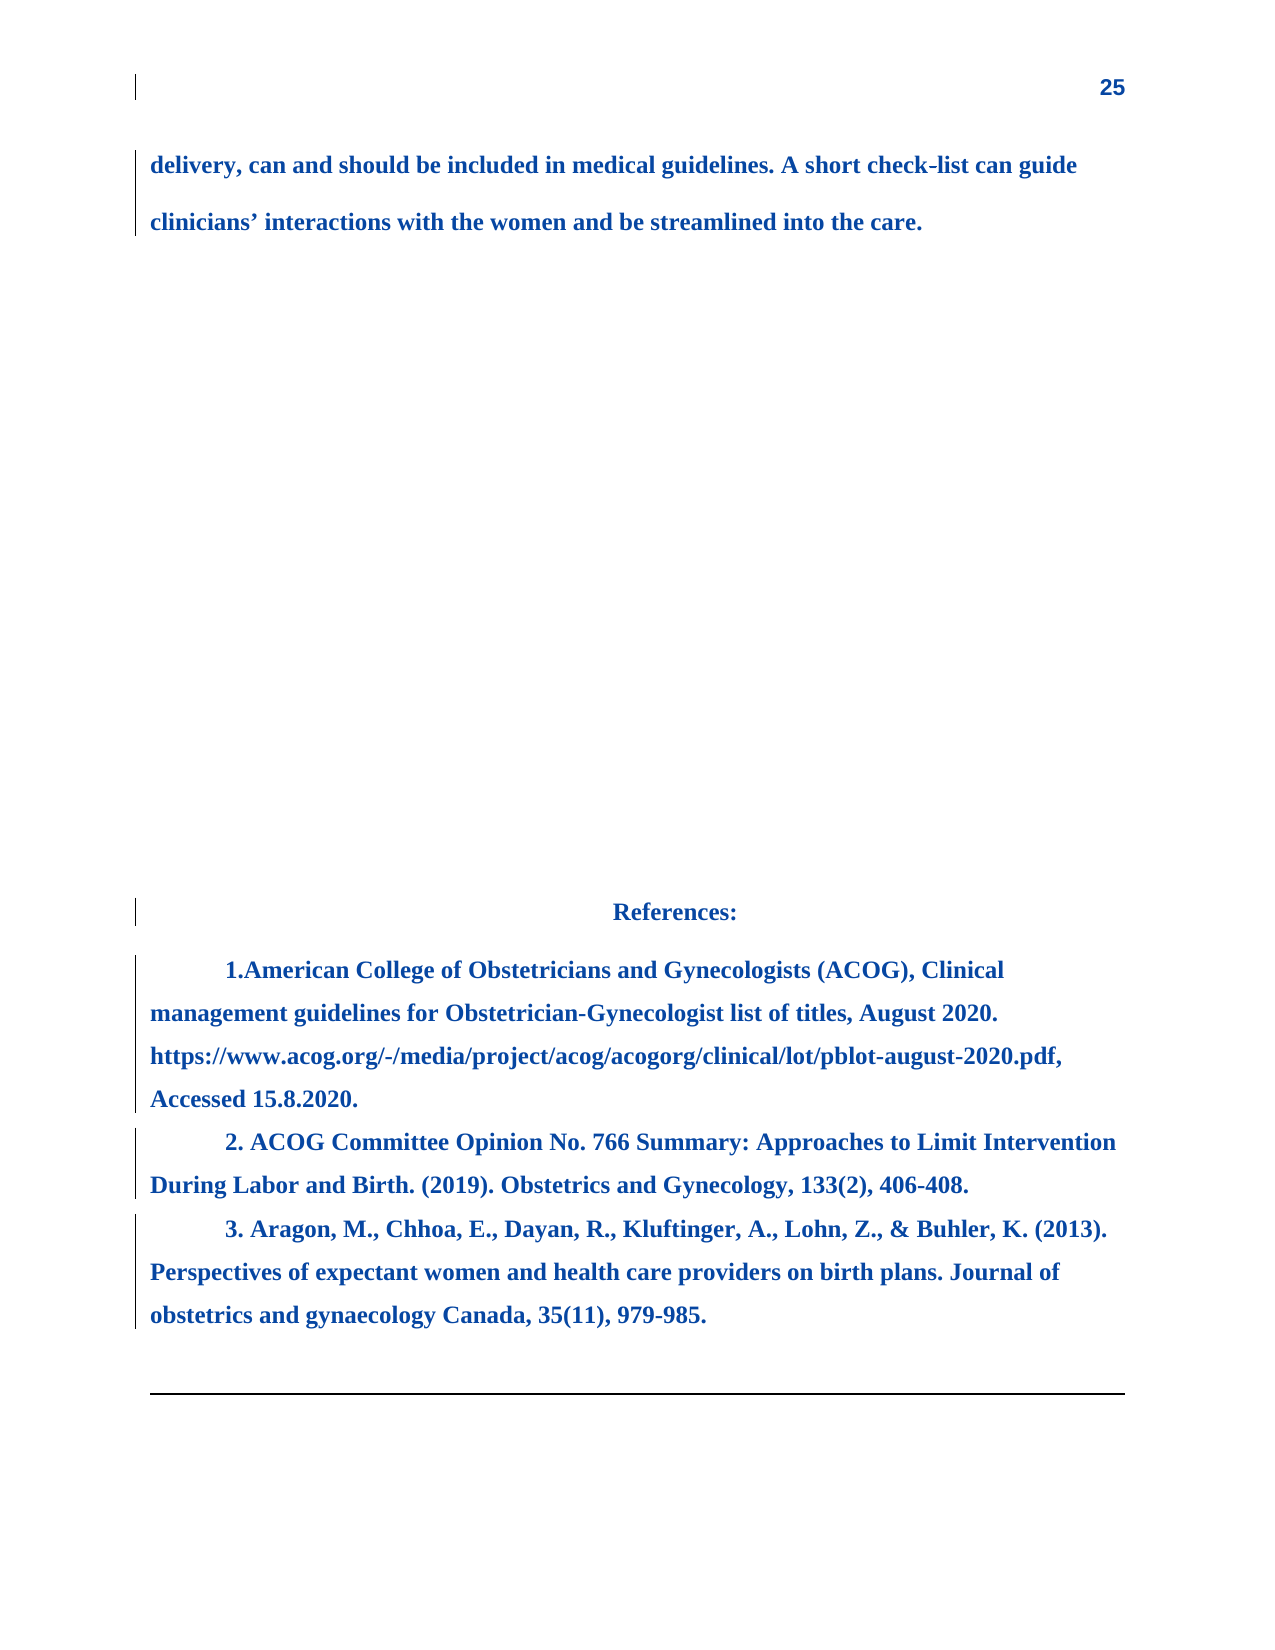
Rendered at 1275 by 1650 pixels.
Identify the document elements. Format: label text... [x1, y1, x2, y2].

text 2. ACOG Committee Opinion No. 766 Summary: Approaches to Limit Intervention During Labor and Birth. (2019). Obstetrics and Gynecology, 133(2), 406-408. [150, 1127, 1125, 1199]
text 1.American College of Obstetricians and Gynecologists (ACOG), Clinical management guidelines for Obstetrician-Gynecologist list of titles, August 2020. https://www.acog.org/-/media/project/acog/acogorg/clinical/lot/pblot-august-2020.pdf, Accessed 15.8.2020. [150, 955, 1125, 1113]
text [150, 150, 1125, 236]
text 3. Aragon, M., Chhoa, E., Dayan, R., Kluftinger, A., Lohn, Z., & Buhler, K. (2013). Perspectives of expectant women and health care providers on birth plans. Journal of obstetrics and gynaecology Canada, 35(11), 979-985. [150, 1214, 1125, 1393]
text References: [150, 897, 1125, 926]
